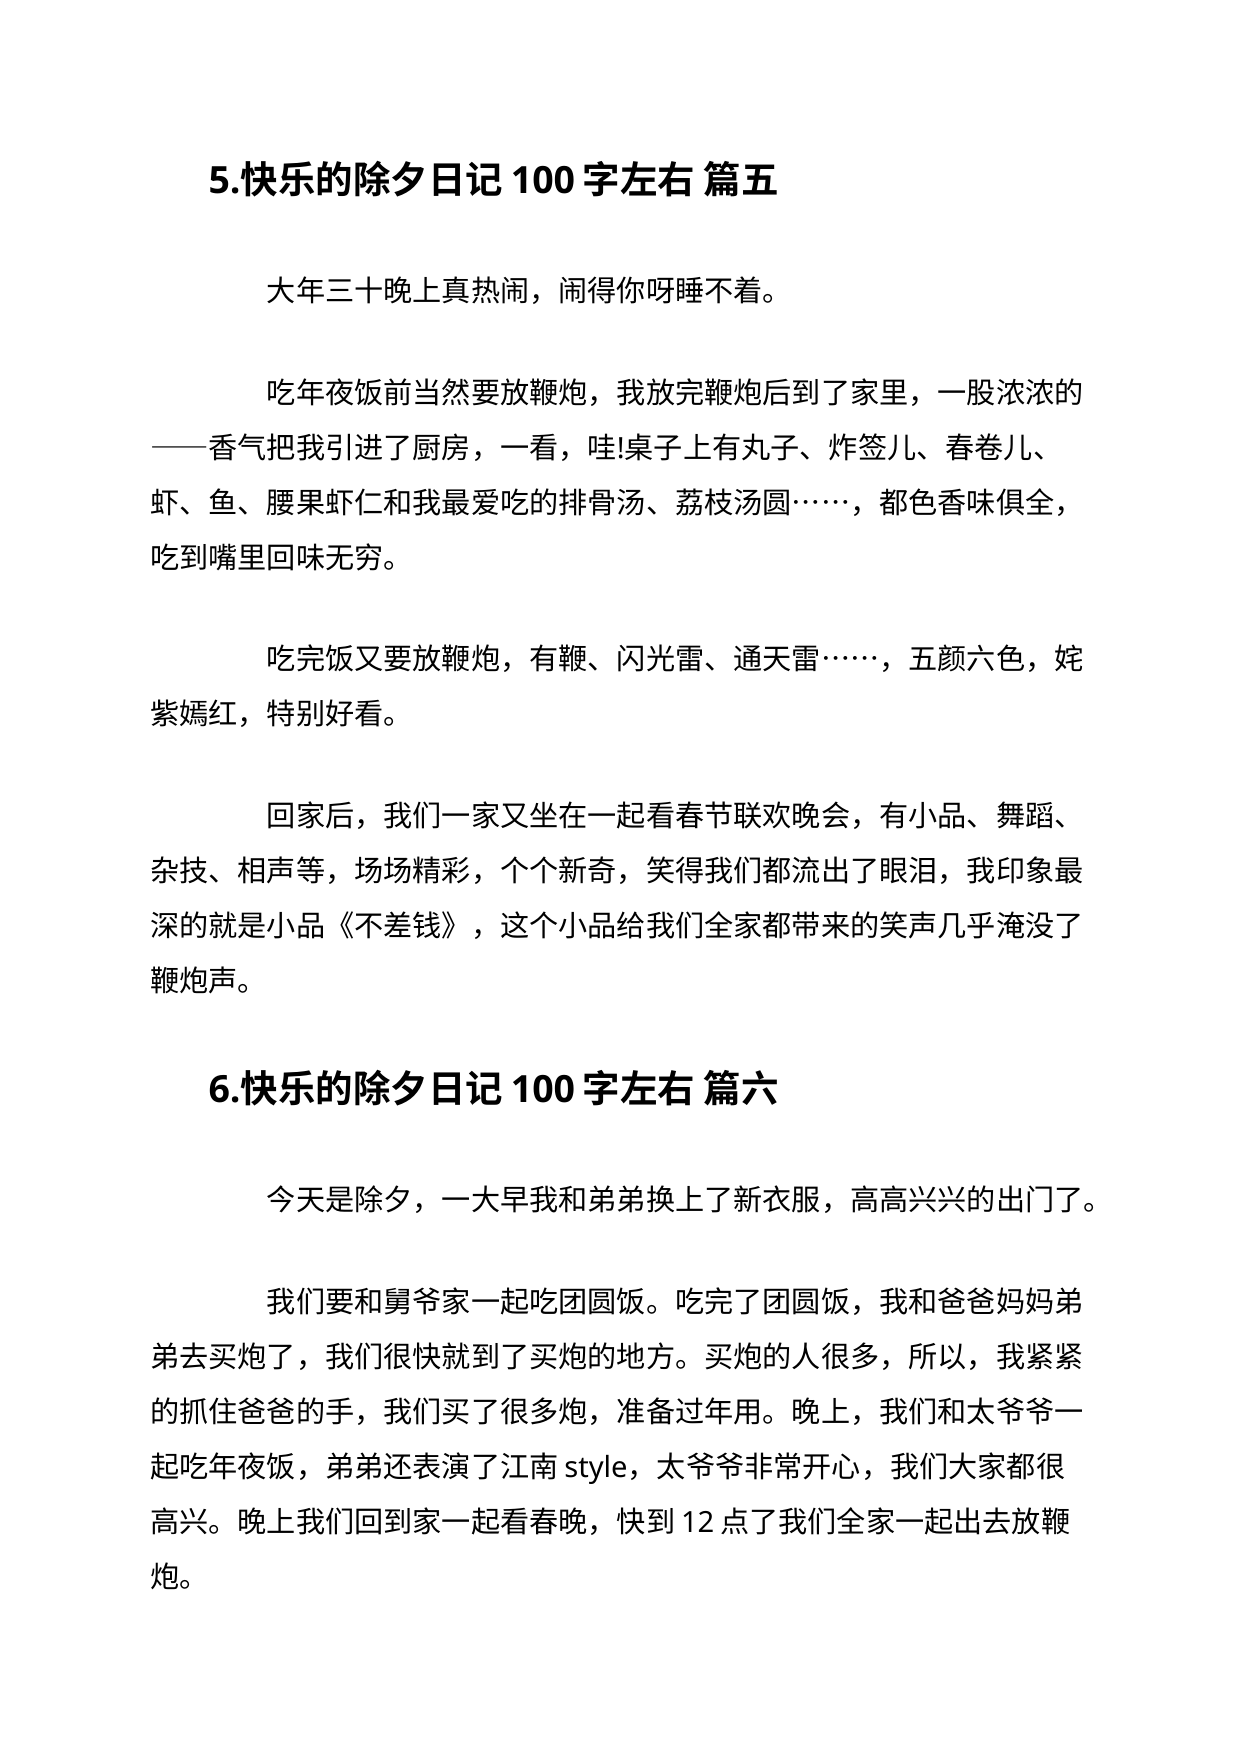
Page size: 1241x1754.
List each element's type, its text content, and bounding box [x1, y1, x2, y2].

text 吃年夜饭前当然要放鞭炮，我放完鞭炮后到了家里，一股浓浓的——香气把我引进了厨房，一看，哇!桌子上有丸子、炸签儿、春卷儿、虾、鱼、腰果虾仁和我最爱吃的排骨汤、荔枝汤圆……，都色香味俱全，吃到嘴里回味无穷。 [150, 369, 1090, 576]
text 我们要和舅爷家一起吃团圆饭。吃完了团圆饭，我和爸爸妈妈弟弟去买炮了，我们很快就到了买炮的地方。买炮的人很多，所以，我紧紧的抓住爸爸的手，我们买了很多炮，准备过年用。晚上，我们和太爷爷一起吃年夜饭，弟弟还表演了江南style，太爷爷非常开心，我们大家都很高兴。晚上我们回到家一起看春晚，快到12点了我们全家一起出去放鞭炮。 [150, 1278, 1090, 1595]
text 今天是除夕，一大早我和弟弟换上了新衣服，高高兴兴的出门了。 [150, 1177, 1090, 1219]
text 大年三十晚上真热闹，闹得你呀睡不着。 [150, 268, 1090, 310]
text 吃完饭又要放鞭炮，有鞭、闪光雷、通天雷……，五颜六色，姹紫嫣红，特别好看。 [150, 636, 1090, 733]
text 6.快乐的除夕日记100字左右 篇六 [150, 1059, 1090, 1113]
text 回家后，我们一家又坐在一起看春节联欢晚会，有小品、舞蹈、杂技、相声等，场场精彩，个个新奇，笑得我们都流出了眼泪，我印象最深的就是小品《不差钱》，这个小品给我们全家都带来的笑声几乎淹没了鞭炮声。 [150, 793, 1090, 999]
text 5.快乐的除夕日记100字左右 篇五 [150, 150, 1090, 204]
